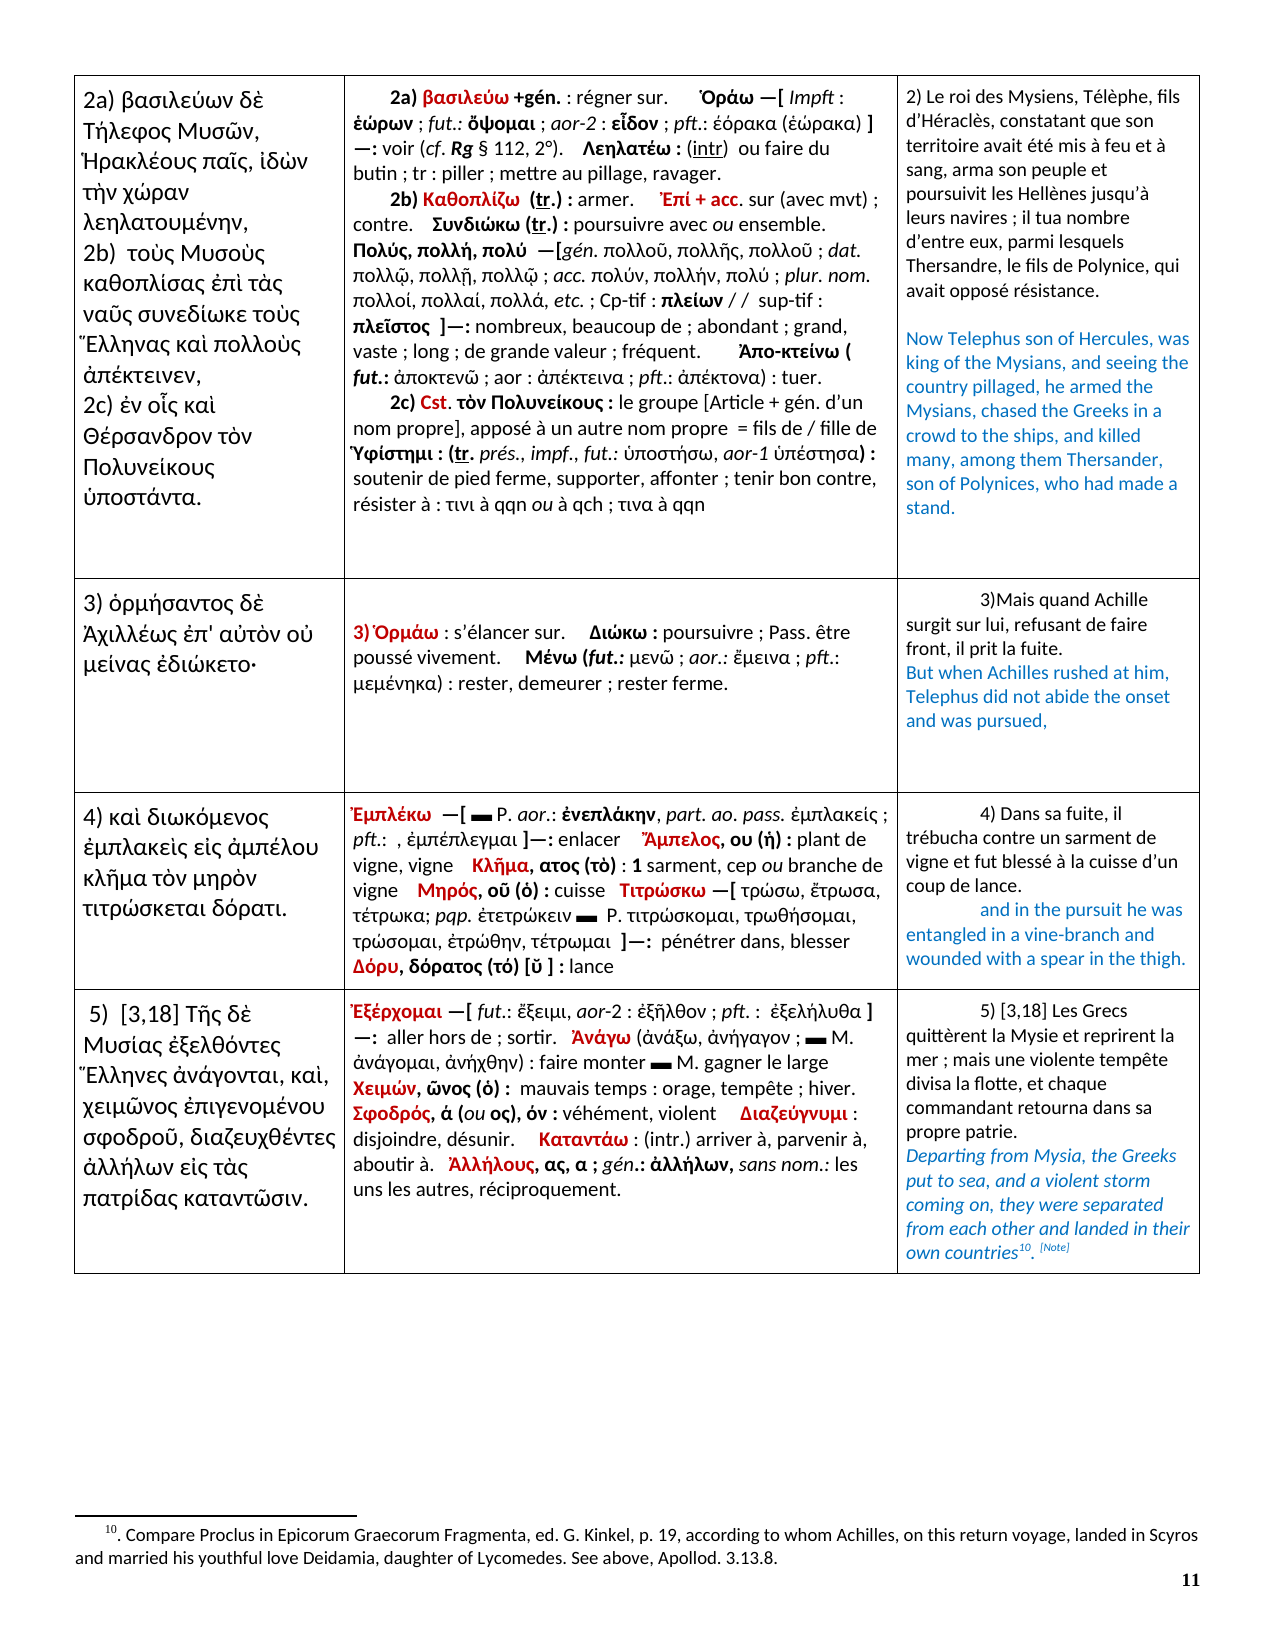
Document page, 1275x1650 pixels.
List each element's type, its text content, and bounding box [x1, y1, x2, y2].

table_cell Ἐμπλέκω —[ ▬ P. aor.: ἐνεπλάκην, part. ao. pass. ἐμπλακείς ; pft.: , ἐμπέπλεγμαι ]—: enlacer Ἄμπελος, ου (ἡ) : plant de vigne, vigne Κλῆμα, ατος (τὸ) : 1 sarment, cep ou branche de vigne Μηρός, οῦ (ὁ) : cuisse Τιτρώσκω —[ τρώσω, ἔτρωσα, τέτρωκα; pqp. ἐτετρώκειν ▬ P. τιτρώσκομαι, τρωθήσομαι, τρώσομαι, ἐτρώθην, τέτρωμαι ]—: pénétrer dans, blesser Δόρυ, δόρατος (τό) [ῠ ] : lance [345, 793, 897, 989]
table_cell 2a) βασιλεύω +gén. : régner sur. Ὁράω —[ Impft : ἑώρων ; fut.: ὄψομαι ; aor-2 : εἶδον ; pft.: έόρακα (ἑώρακα) ]—: voir (cf. Rg § 112, 2°). Λεηλατέω : (intr) ou faire du butin ; tr : piller ; mettre au pillage, ravager. 2b) Καθοπλίζω (tr.) : armer. Ἐπί + acc. sur (avec mvt) ; contre. συνδιώκω (tr.) : poursuivre avec ou ensemble. Πολύς, πολλή, πολύ —[gén. πολλοῦ, πολλῆς, πολλοῦ ; dat. πολλῷ, πολλῇ, πολλῷ ; acc. πολύν, πολλήν, πολύ ; plur. nom. πολλοί, πολλαί, πολλά, etc. ; Cp-tif : πλείων / / sup-tif : πλεῖστος ]—: nombreux, beaucoup de ; abondant ; grand, vaste ; long ; de grande valeur ; fréquent. Ἀπο-κτείνω ( fut.: ἀποκτενῶ ; aor : ἀπέκτεινα ; pft.: ἀπέκτονα) : tuer. 2c) Cst. τὸν Πολυνείκους : le groupe [Article + gén. d’un nom propre], apposé à un autre nom propre = fils de / fille de Ὑφίστημι : (tr. prés., impf., fut.: ὑποστήσω, aor-1 ὑπέστησα) : soutenir de pied ferme, supporter, affonter ; tenir bon contre, résister à : τινι à qqn ou à qch ; τινα à qqn [345, 76, 897, 578]
table_cell 4) καὶ διωκόμενος ἐμπλακεὶς εἰς ἀμπέλου κλῆμα τὸν μηρὸν τιτρώσκεται δόρατι. [75, 793, 344, 989]
table_cell 5) [3,18] Les Grecs quittèrent la Mysie et reprirent la mer ; mais une violente tempête divisa la flotte, et chaque commandant retourna dans sa propre patrie. Departing from Mysia, the Greeks put to sea, and a violent storm coming on, they were separated from each other and landed in their own countries. [Note] [898, 990, 1199, 1273]
table_cell 2) Le roi des Mysiens, Télèphe, fils d’Héraclès, constatant que son territoire avait été mis à feu et à sang, arma son peuple et poursuivit les Hellènes jusqu’à leurs navires ; il tua nombre d’entre eux, parmi lesquels Thersandre, le fils de Polynice, qui avait opposé résistance. Now Telephus son of Hercules, was king of the Mysians, and seeing the country pillaged, he armed the Mysians, chased the Greeks in a crowd to the ships, and killed many, among them Thersander, son of Polynices, who had made a stand. [898, 76, 1199, 578]
table_cell 4) Dans sa fuite, il trébucha contre un sarment de vigne et fut blessé à la cuisse d’un coup de lance. and in the pursuit he was entangled in a vine-branch and wounded with a spear in the thigh. [898, 793, 1199, 989]
table_cell Ἐξέρχομαι —[ fut.: ἔξειμι, aor-2 : ἐξῆλθον ; pft. : ἐξελήλυθα ]—: aller hors de ; sortir. Ἀνάγω (ἀνάξω, ἀνήγαγον ; ▬ M. ἀνάγομαι, ἀνήχθην) : faire monter ▬ M. gagner le large Χειμών, ῶνος (ὁ) : mauvais temps : orage, tempête ; hiver. Σφοδρός, ά (ou ος), όν : véhément, violent διαζεύγνυμι : disjoindre, désunir. Καταντάω : (intr.) arriver à, parvenir à, aboutir à. Ἀλλήλους, ας, α ; gén.: ἀλλήλων, sans nom.: les uns les autres, réciproquement. [345, 990, 897, 1273]
table_cell 3) Ὁρμάω : s’élancer sur. Διώκω : poursuivre ; Pass. être poussé vivement. Μένω (fut.: μενῶ ; aor.: ἔμεινα ; pft.: μεμένηκα) : rester, demeurer ; rester ferme. [345, 579, 897, 792]
table_cell 3)Mais quand Achille surgit sur lui, refusant de faire front, il prit la fuite. But when Achilles rushed at him, Telephus did not abide the onset and was pursued, [898, 579, 1199, 792]
table_cell 5) [3,18] τῆς δὲ Μυσίας ἐξελθόντες Ἕλληνες ἀνάγονται, καὶ, χειμῶνος ἐπιγενομένου σφοδροῦ, διαζευχθέντες ἀλλήλων εἰς τὰς πατρίδας καταντῶσιν. [75, 990, 344, 1273]
table_cell 3) ὁρμήσαντος δὲ Ἀχιλλέως ἐπ' αὐτὸν οὐ μείνας ἐδιώκετο· [75, 579, 344, 792]
table_cell 2a) βασιλεύων δὲ Τήλεφος Μυσῶν, Ἡρακλέους παῖς, ἰδὼν τὴν χώραν λεηλατουμένην, 2b) τοὺς Μυσοὺς καθοπλίσας ἐπὶ τὰς ναῦς συνεδίωκε τοὺς Ἕλληνας καὶ πολλοὺς ἀπέκτεινεν, 2c) ἐν οἷς καὶ Θέρσανδρον τὸν Πολυνείκους ὑποστάντα. [75, 76, 344, 578]
